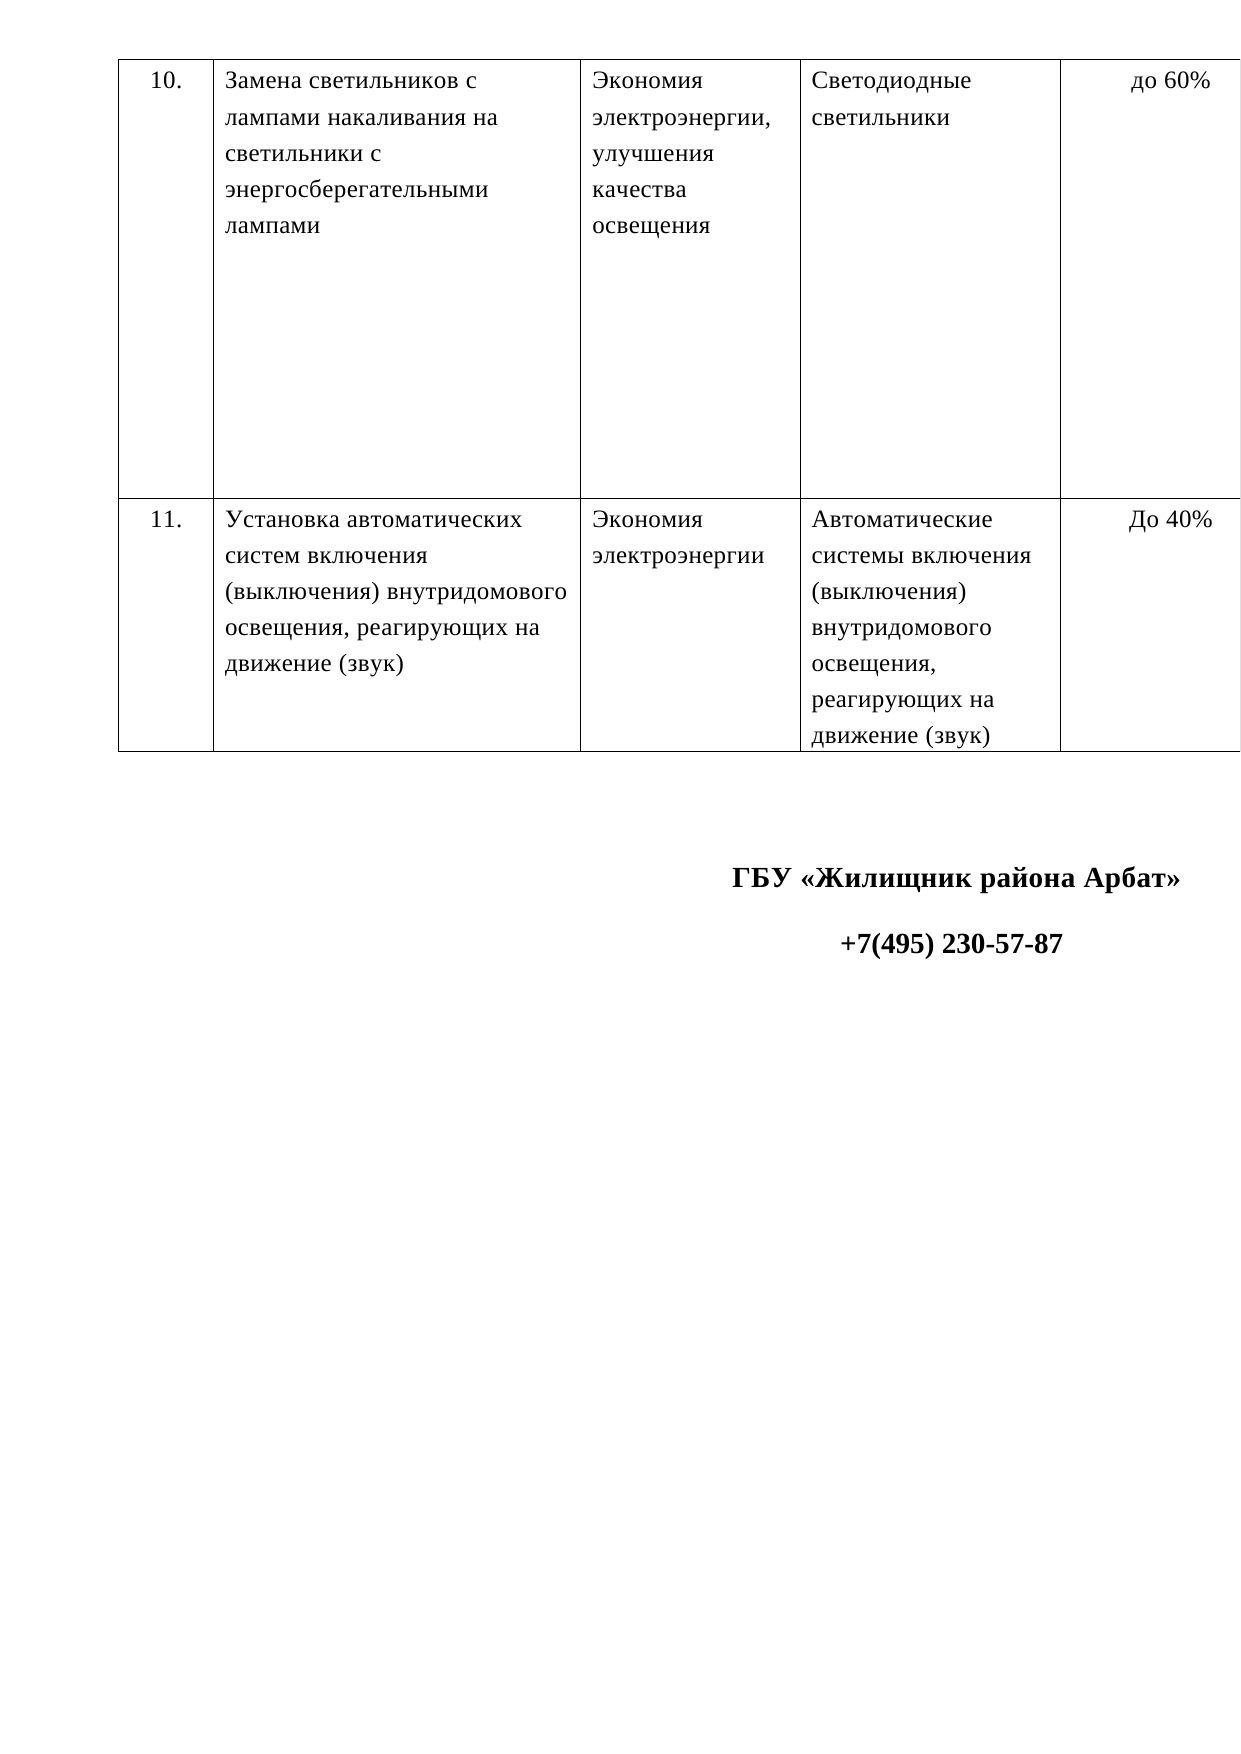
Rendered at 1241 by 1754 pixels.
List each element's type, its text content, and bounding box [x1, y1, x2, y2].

table_cell Установка автоматических систем включения (выключения) внутридомового освещения, реагирующих на движение (звук) [214, 499, 580, 751]
table_cell 11. [119, 499, 213, 751]
table_cell Автоматические системы включения (выключения) внутридомового освещения, реагирующих на движение (звук) [801, 499, 1060, 751]
text +7(495) 230-57-87 [694, 926, 1181, 959]
table_cell до 60% [1061, 60, 1240, 498]
table_cell Светодиодные светильники [801, 60, 1060, 498]
table_cell До 40% [1061, 499, 1240, 751]
table_cell 10. [119, 60, 213, 498]
text ГБУ «Жилищник района Арбат» [118, 860, 1181, 894]
table_cell Экономия электроэнергии, улучшения качества освещения [581, 60, 800, 498]
table_cell Экономия электроэнергии [581, 499, 800, 751]
table_cell Замена светильников с лампами накаливания на светильники с энергосберегательными лампами [214, 60, 580, 498]
